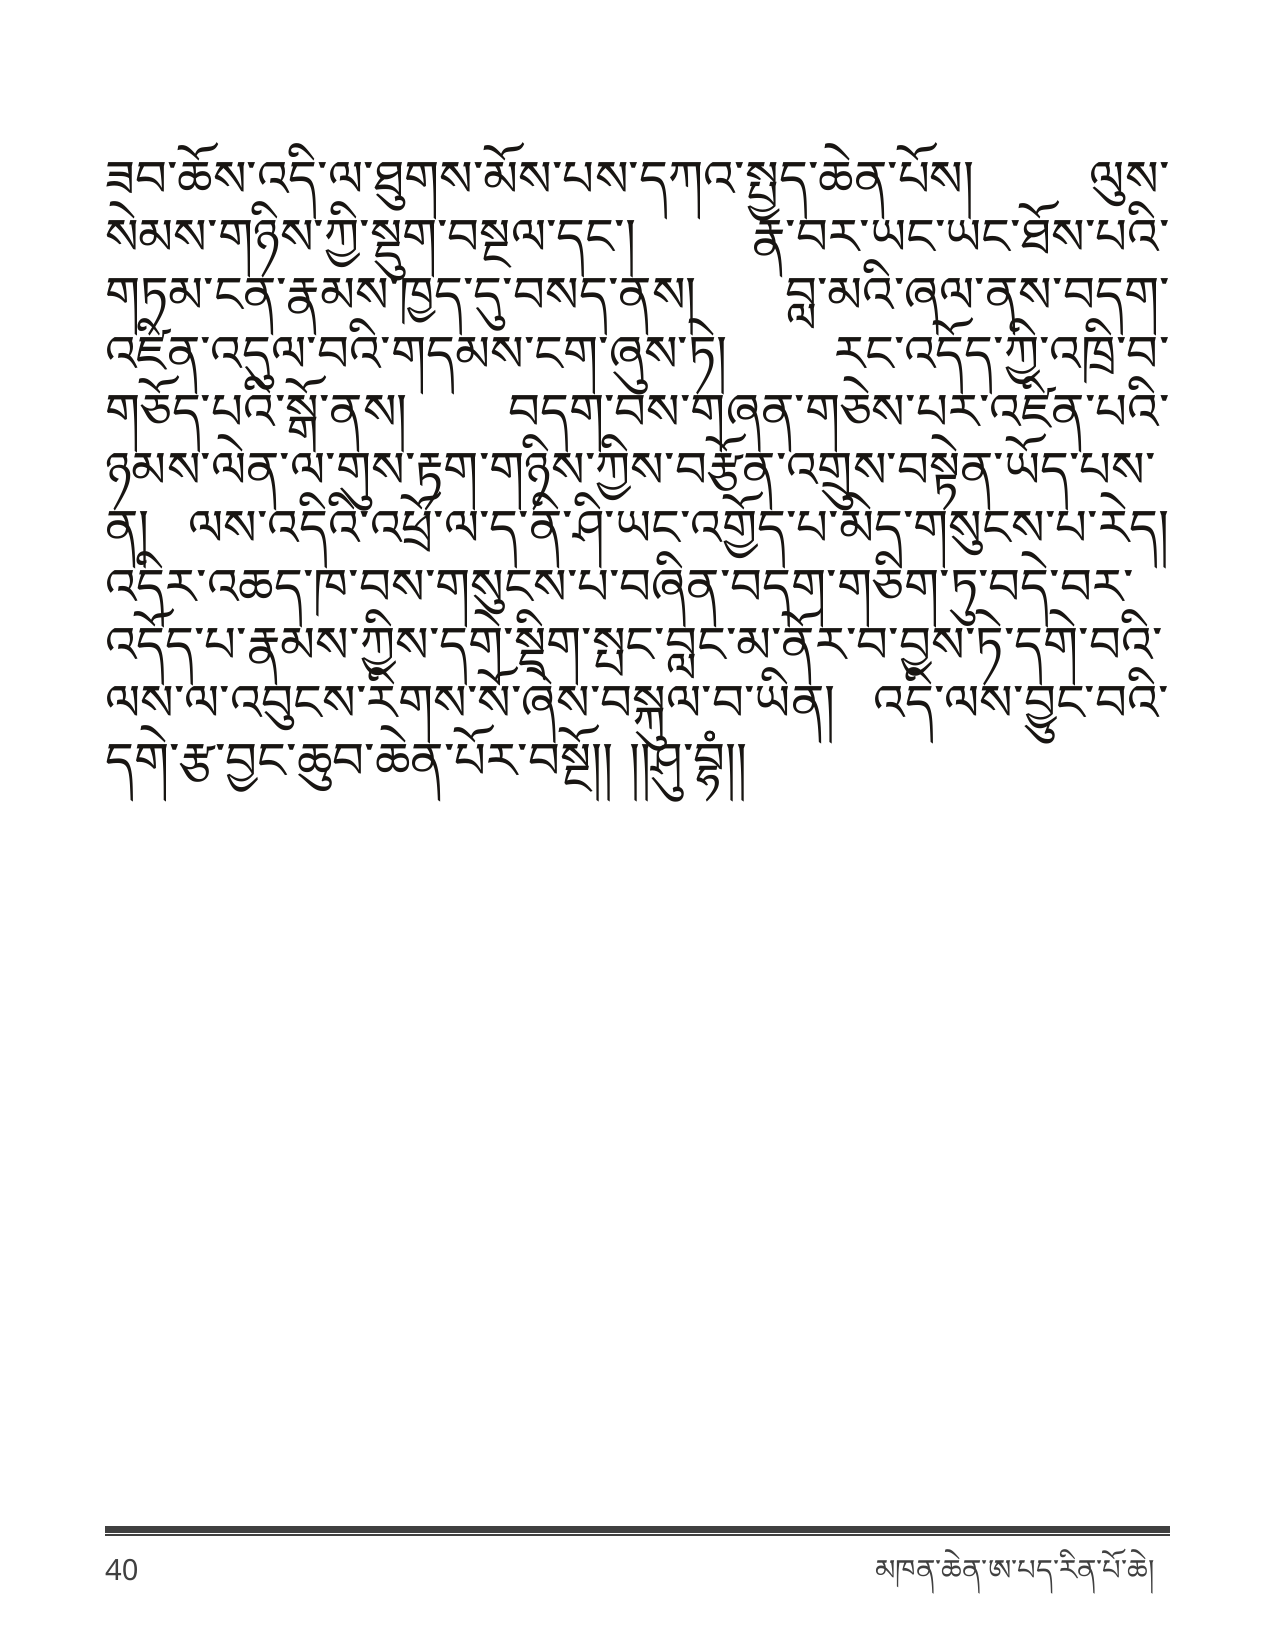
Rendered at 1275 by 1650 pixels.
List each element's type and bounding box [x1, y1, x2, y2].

text [105, 150, 1170, 791]
